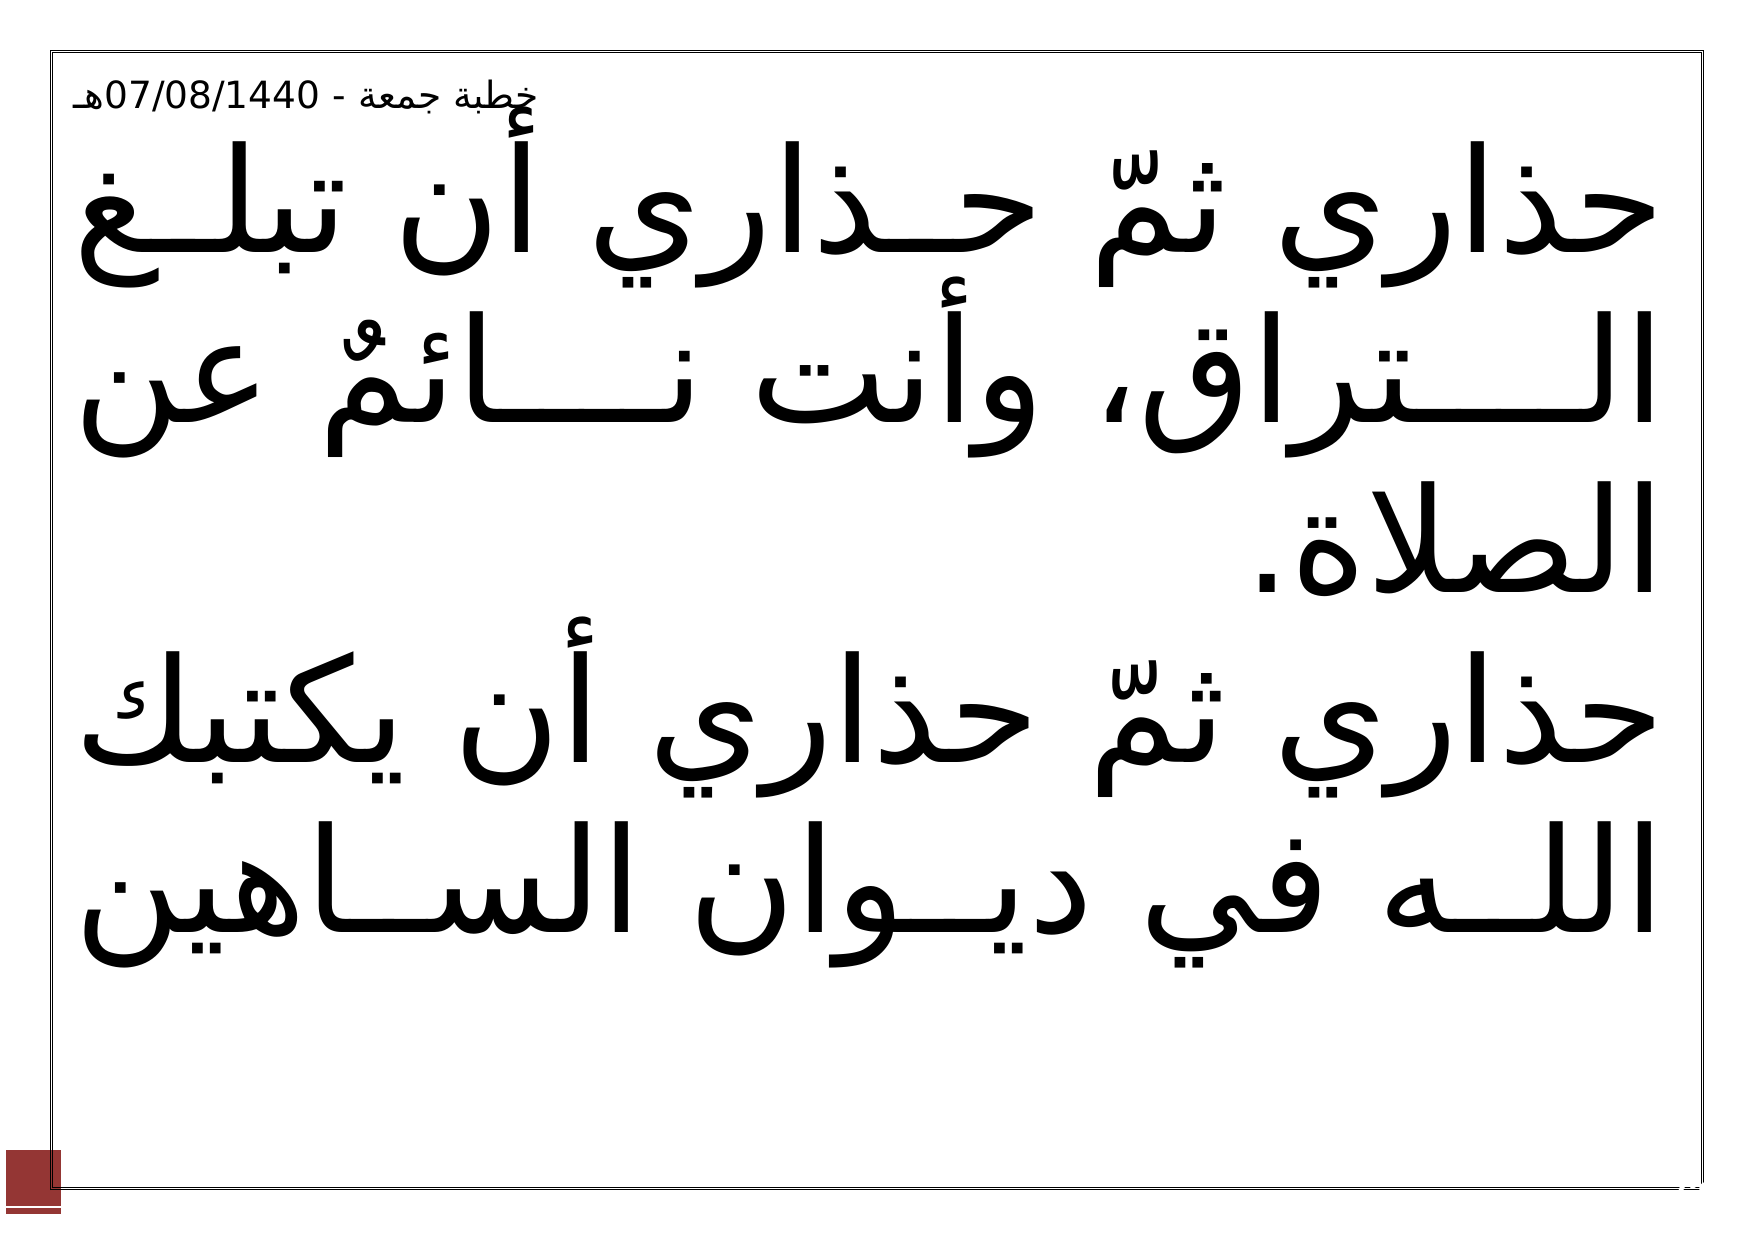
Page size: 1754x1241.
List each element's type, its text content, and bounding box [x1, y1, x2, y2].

text حذاري ثمّ حذاري أن تبلغ التراق، وأنت نائمٌ عن الصلاة. [74, 117, 1665, 627]
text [74, 627, 1665, 966]
